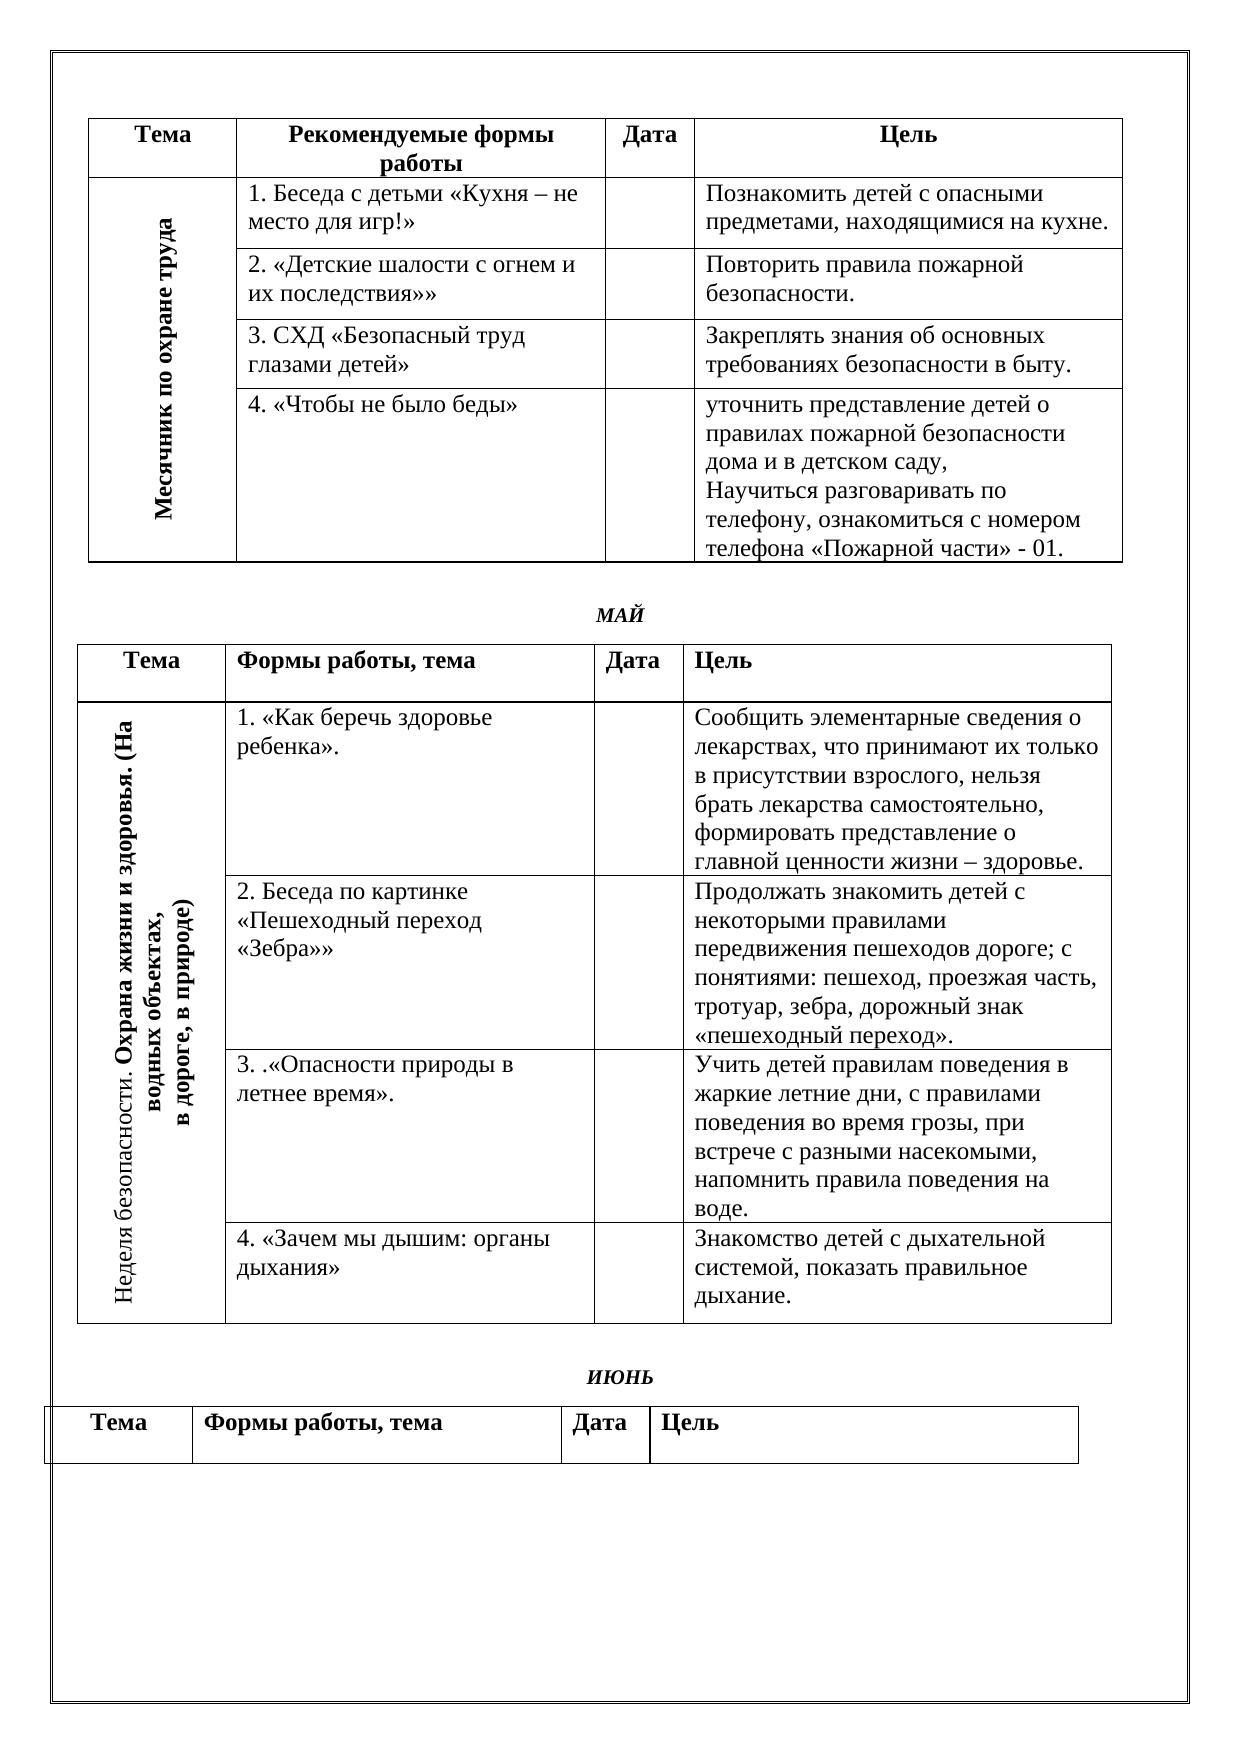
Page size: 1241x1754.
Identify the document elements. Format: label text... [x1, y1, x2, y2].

table_cell 1. Беседа с детьми «Кухня – не место для игр!» [237, 178, 605, 248]
table_cell 3. СХД «Безопасный труд глазами детей» [237, 320, 605, 388]
text ИЮНЬ [89, 1365, 1152, 1389]
table_cell [595, 1223, 683, 1323]
table_header Дата [606, 119, 694, 177]
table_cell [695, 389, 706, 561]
table_header Тема [89, 119, 236, 177]
table_cell 3. .«Опасности природы в летнее время». [226, 1050, 594, 1222]
table_cell 2. «Детские шалости с огнем и их последствия»» [237, 249, 605, 319]
table_header Формы работы, тема [226, 645, 594, 701]
table_header Рекомендуемые формы работы [237, 119, 605, 177]
table_cell Закреплять знания об основных требованиях безопасности в быту. [695, 320, 1122, 388]
table_cell Сообщить элементарные сведения о лекарствах, что принимают их только в присутствии взрослого, нельзя брать лекарства самостоятельно, формировать представление о главной ценности жизни – здоровье. [684, 703, 1111, 875]
table_cell 1. «Как беречь здоровье ребенка». [226, 703, 594, 875]
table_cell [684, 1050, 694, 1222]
table_cell 2. Беседа по картинке «Пешеходный переход «Зебра»» [226, 876, 594, 1048]
table_header Формы работы, тема [193, 1407, 561, 1463]
text МАЙ [89, 603, 1152, 627]
table_cell 4. «Зачем мы дышим: органы дыхания» [226, 1223, 594, 1323]
table_header Цель [695, 119, 1122, 177]
table_header Цель [651, 1407, 1078, 1463]
table_cell [606, 249, 694, 319]
table_cell 4. «Чтобы не было беды» [237, 389, 605, 561]
table_header Тема [53, 1407, 192, 1463]
table_header Цель [684, 645, 1111, 701]
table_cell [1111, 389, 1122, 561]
table_cell [606, 389, 694, 561]
table_header Тема [78, 645, 225, 701]
table_cell Повторить правила пожарной безопасности. [695, 249, 1122, 319]
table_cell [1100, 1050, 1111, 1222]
table_cell [595, 703, 683, 875]
table_cell Знакомство детей с дыхательной системой, показать правильное дыхание. [684, 1223, 1111, 1323]
table_header Дата [595, 645, 683, 701]
table_cell [595, 876, 683, 1048]
table_cell Познакомить детей с опасными предметами, находящимися на кухне. [695, 178, 1122, 248]
table_cell [595, 1050, 683, 1222]
table_header Дата [562, 1407, 649, 1463]
table_cell Неделя безопасности. Охрана жизни и здоровья. (На водных объектах, в дороге, в природе) [78, 703, 225, 1323]
table_cell Месячник по охране труда [89, 178, 236, 561]
table_cell [606, 320, 694, 388]
table_cell [606, 178, 694, 248]
table_cell Продолжать знакомить детей с некоторыми правилами передвижения пешеходов дороге; c понятиями: пешеход, проезжая часть, тротуар, зебра, дорожный знак «пешеходный переход». [684, 876, 1111, 1048]
